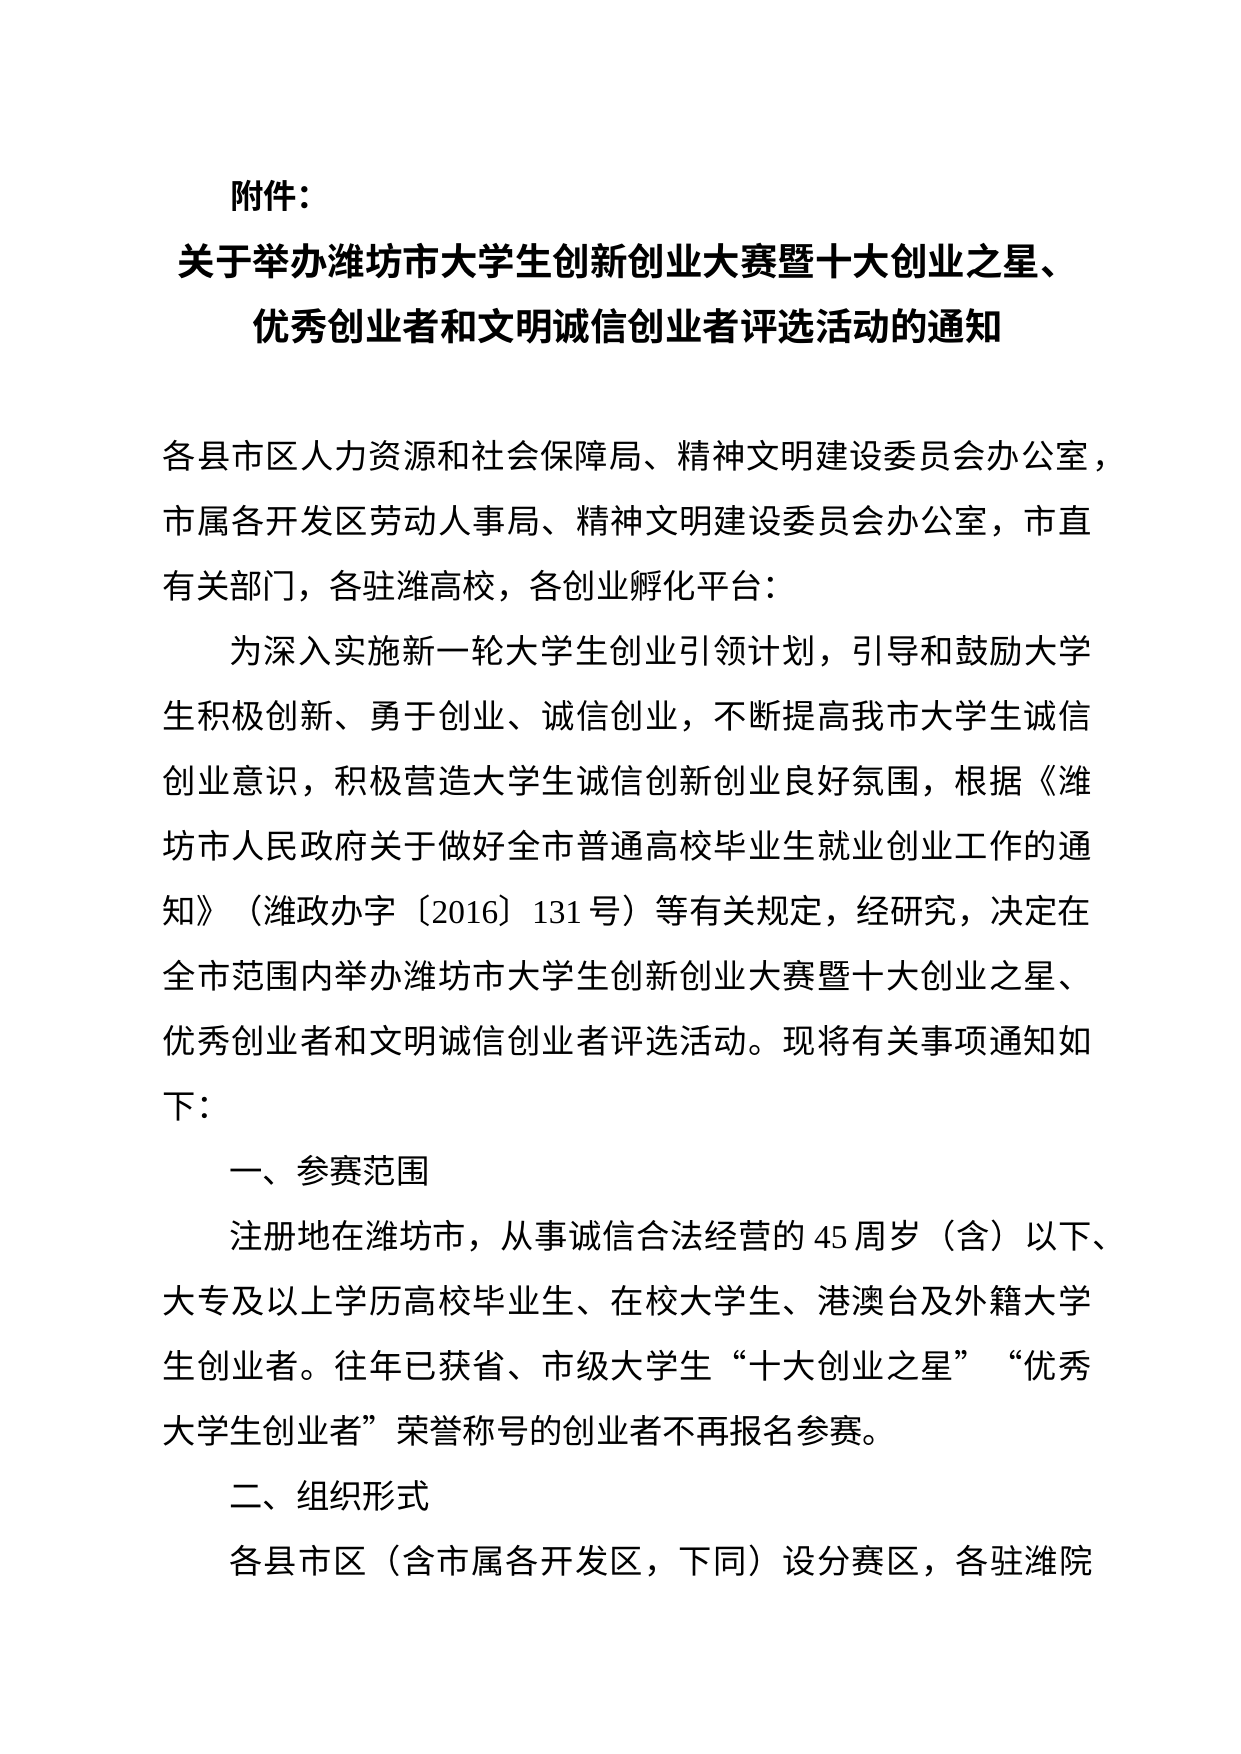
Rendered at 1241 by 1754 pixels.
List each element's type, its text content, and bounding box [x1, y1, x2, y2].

text 一、参赛范围 [162, 1137, 1093, 1202]
text 为深入实施新一轮大学生创业引领计划，引导和鼓励大学生积极创新、勇于创业、诚信创业，不断提高我市大学生诚信创业意识，积极营造大学生诚信创新创业良好氛围，根据《潍坊市人民政府关于做好全市普通高校毕业生就业创业工作的通知》（潍政办字〔2016〕131号）等有关规定，经研究，决定在全市范围内举办潍坊市大学生创新创业大赛暨十大创业之星、优秀创业者和文明诚信创业者评选活动。现将有关事项通知如下： [162, 617, 1093, 1137]
text 附件： [162, 162, 1093, 227]
text 注册地在潍坊市，从事诚信合法经营的45周岁（含）以下、大专及以上学历高校毕业生、在校大学生、港澳台及外籍大学生创业者。往年已获省、市级大学生“十大创业之星”“优秀大学生创业者”荣誉称号的创业者不再报名参赛。 [162, 1202, 1093, 1462]
text 各县市区人力资源和社会保障局、精神文明建设委员会办公室，市属各开发区劳动人事局、精神文明建设委员会办公室，市直有关部门，各驻潍高校，各创业孵化平台： [162, 422, 1093, 617]
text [162, 1527, 1093, 1592]
text 二、组织形式 [162, 1462, 1093, 1527]
text 关于举办潍坊市大学生创新创业大赛暨十大创业之星、优秀创业者和文明诚信创业者评选活动的通知 [162, 227, 1093, 357]
